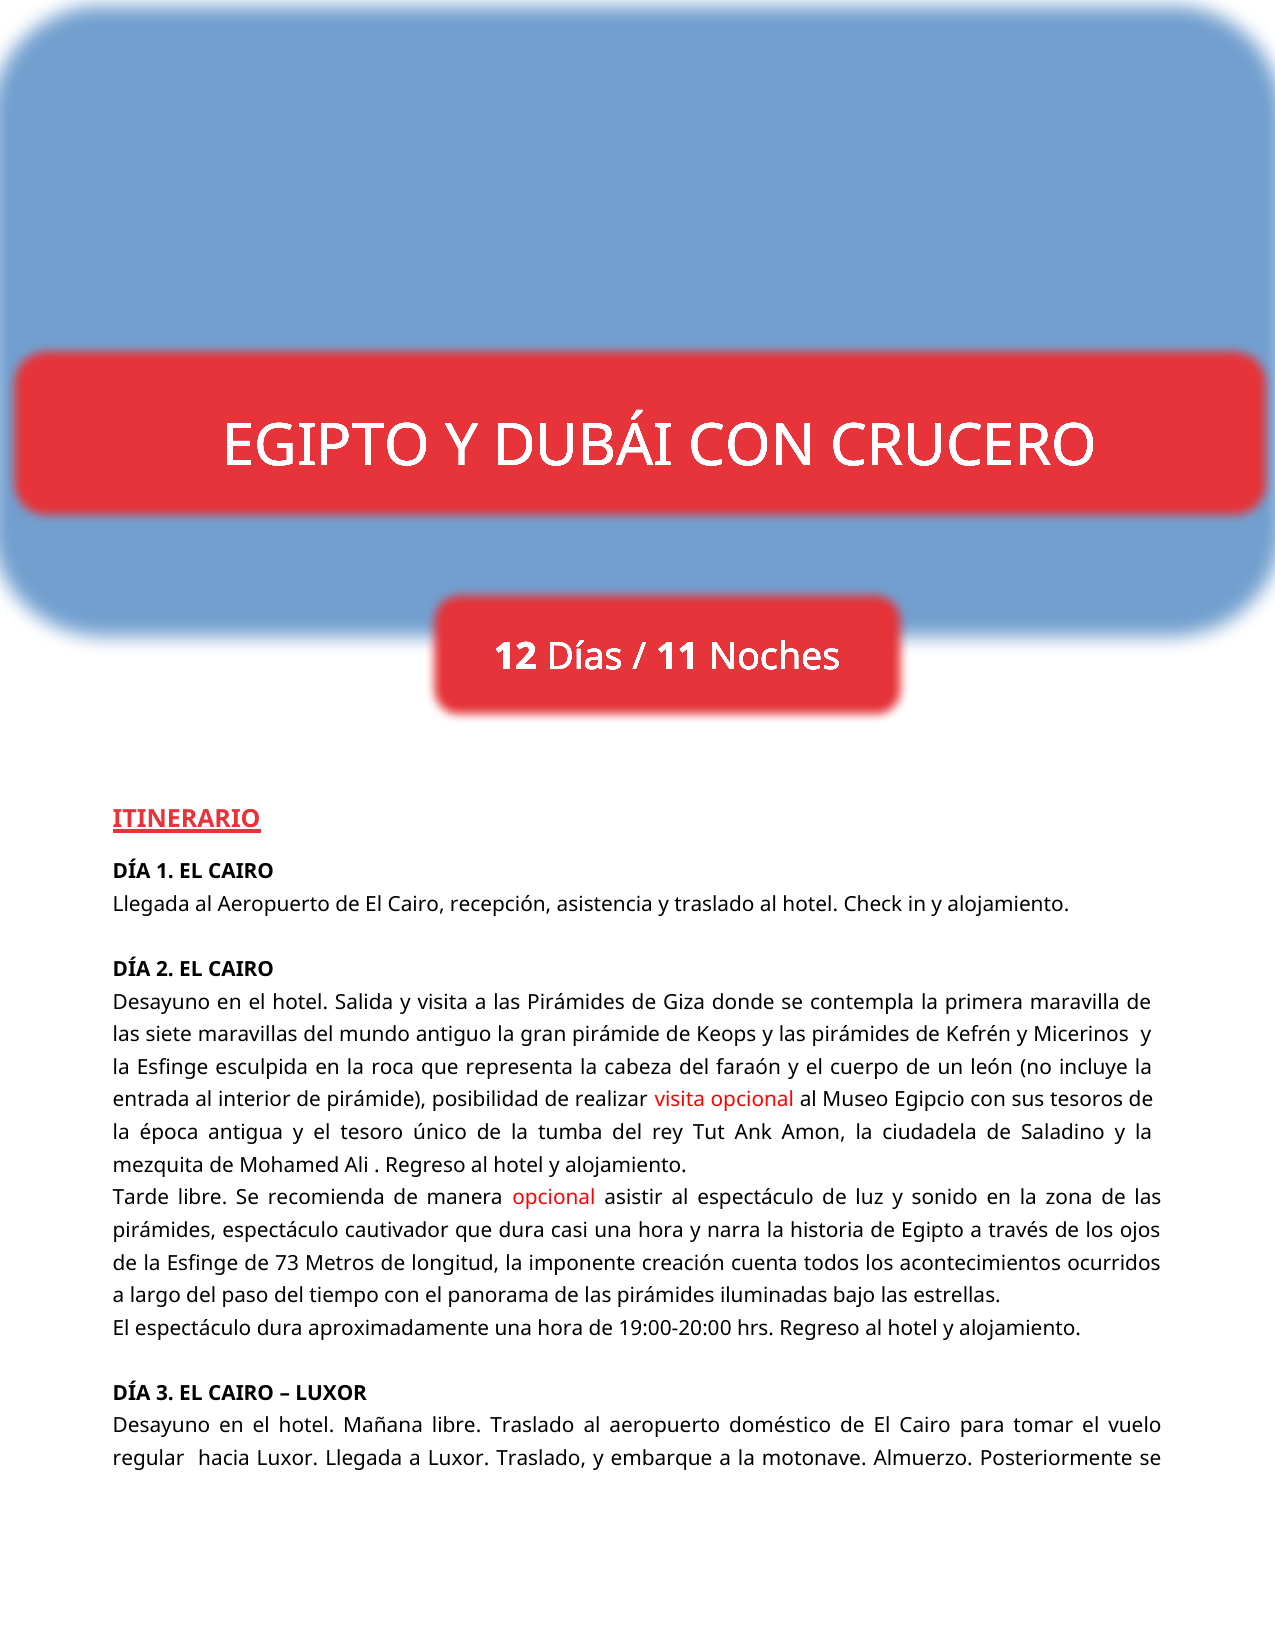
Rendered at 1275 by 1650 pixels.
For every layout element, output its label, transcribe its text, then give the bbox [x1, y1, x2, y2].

text DÍA 2. EL CAIRO [112, 954, 1162, 983]
text ITINERARIO [112, 801, 1162, 834]
text DÍA 3. EL CAIRO – LUXOR [112, 1378, 1162, 1406]
text Llegada al Aeropuerto de El Cairo, recepción, asistencia y traslado al hotel. Check in y alojamiento. [112, 889, 1154, 917]
text Tarde libre. Se recomienda de manera opcional asistir al espectáculo de luz y sonido en la zona de las pirámides, espectáculo cautivador que dura casi una hora y narra la historia de Egipto a través de los ojos de la Esfinge de 73 Metros de longitud, la imponente creación cuenta todos los acontecimientos ocurridos a largo del paso del tiempo con el panorama de las pirámides iluminadas bajo las estrellas. [112, 1182, 1162, 1309]
text Desayuno en el hotel. Salida y visita a las Pirámides de Giza donde se contempla la primera maravilla de las siete maravillas del mundo antiguo la gran pirámide de Keops y las pirámides de Kefrén y Micerinos y la Esfinge esculpida en la roca que representa la cabeza del faraón y el cuerpo de un león (no incluye la entrada al interior de pirámide), posibilidad de realizar visita opcional al Museo Egipcio con sus tesoros de la época antigua y el tesoro único de la tumba del rey Tut Ank Amon, la ciudadela de Saladino y la mezquita de Mohamed Ali . Regreso al hotel y alojamiento. [112, 987, 1154, 1178]
text El espectáculo dura aproximadamente una hora de 19:00-20:00 hrs. Regreso al hotel y alojamiento. [112, 1313, 1162, 1341]
text DÍA 1. EL CAIRO [112, 856, 1162, 885]
